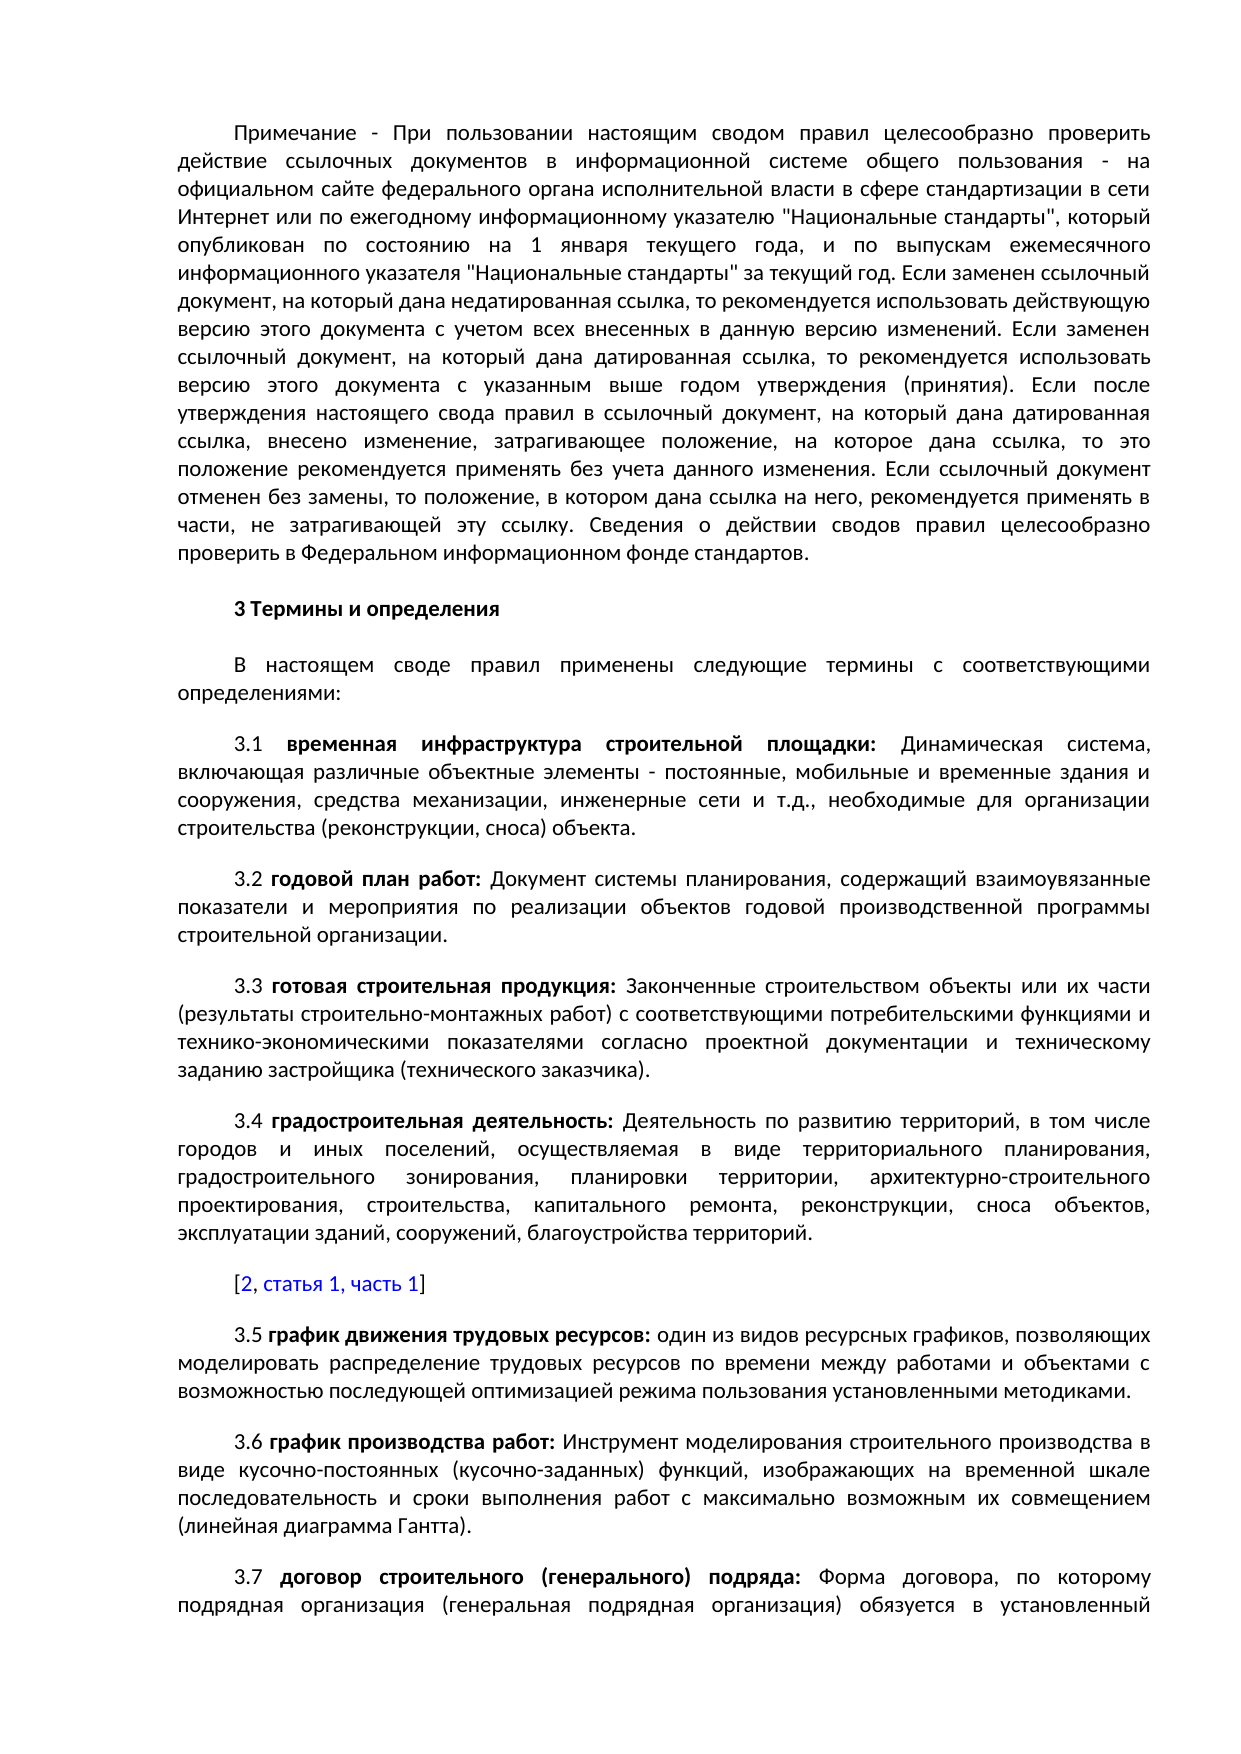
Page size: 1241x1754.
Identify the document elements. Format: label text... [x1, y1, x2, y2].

text 3.1 временная инфраструктура строительной площадки: Динамическая система, включающая различные объектные элементы - постоянные, мобильные и временные здания и сооружения, средства механизации, инженерные сети и т.д., необходимые для организации строительства (реконструкции, сноса) объекта. [177, 729, 1152, 842]
text [2, статья 1, часть 1] [177, 1269, 1152, 1297]
text 3.2 годовой план работ: Документ системы планирования, содержащий взаимоувязанные показатели и мероприятия по реализации объектов годовой производственной программы строительной организации. [177, 864, 1152, 948]
text В настоящем своде правил применены следующие термины с соответствующими определениями: [177, 651, 1152, 707]
title 3 Термины и определения [177, 594, 1152, 622]
text Примечание - При пользовании настоящим сводом правил целесообразно проверить действие ссылочных документов в информационной системе общего пользования - на официальном сайте федерального органа исполнительной власти в сфере стандартизации в сети Интернет или по ежегодному информационному указателю "Национальные стандарты", который опубликован по состоянию на 1 января текущего года, и по выпускам ежемесячного информационного указателя "Национальные стандарты" за текущий год. Если заменен ссылочный документ, на который дана недатированная ссылка, то рекомендуется использовать действующую версию этого документа с учетом всех внесенных в данную версию изменений. Если заменен ссылочный документ, на который дана датированная ссылка, то рекомендуется использовать версию этого документа с указанным выше годом утверждения (принятия). Если после утверждения настоящего свода правил в ссылочный документ, на который дана датированная ссылка, внесено изменение, затрагивающее положение, на которое дана ссылка, то это положение рекомендуется применять без учета данного изменения. Если ссылочный документ отменен без замены, то положение, в котором дана ссылка на него, рекомендуется применять в части, не затрагивающей эту ссылку. Сведения о действии сводов правил целесообразно проверить в Федеральном информационном фонде стандартов. [177, 118, 1152, 566]
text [177, 1562, 1152, 1618]
text 3.6 график производства работ: Инструмент моделирования строительного производства в виде кусочно-постоянных (кусочно-заданных) функций, изображающих на временной шкале последовательность и сроки выполнения работ с максимально возможным их совмещением (линейная диаграмма Гантта). [177, 1427, 1152, 1539]
text 3.3 готовая строительная продукция: Законченные строительством объекты или их части (результаты строительно-монтажных работ) с соответствующими потребительскими функциями и технико-экономическими показателями согласно проектной документации и техническому заданию застройщика (технического заказчика). [177, 971, 1152, 1083]
text 3.5 график движения трудовых ресурсов: один из видов ресурсных графиков, позволяющих моделировать распределение трудовых ресурсов по времени между работами и объектами с возможностью последующей оптимизацией режима пользования установленными методиками. [177, 1320, 1152, 1404]
text 3.4 градостроительная деятельность: Деятельность по развитию территорий, в том числе городов и иных поселений, осуществляемая в виде территориального планирования, градостроительного зонирования, планировки территории, архитектурно-строительного проектирования, строительства, капитального ремонта, реконструкции, сноса объектов, эксплуатации зданий, сооружений, благоустройства территорий. [177, 1106, 1152, 1247]
